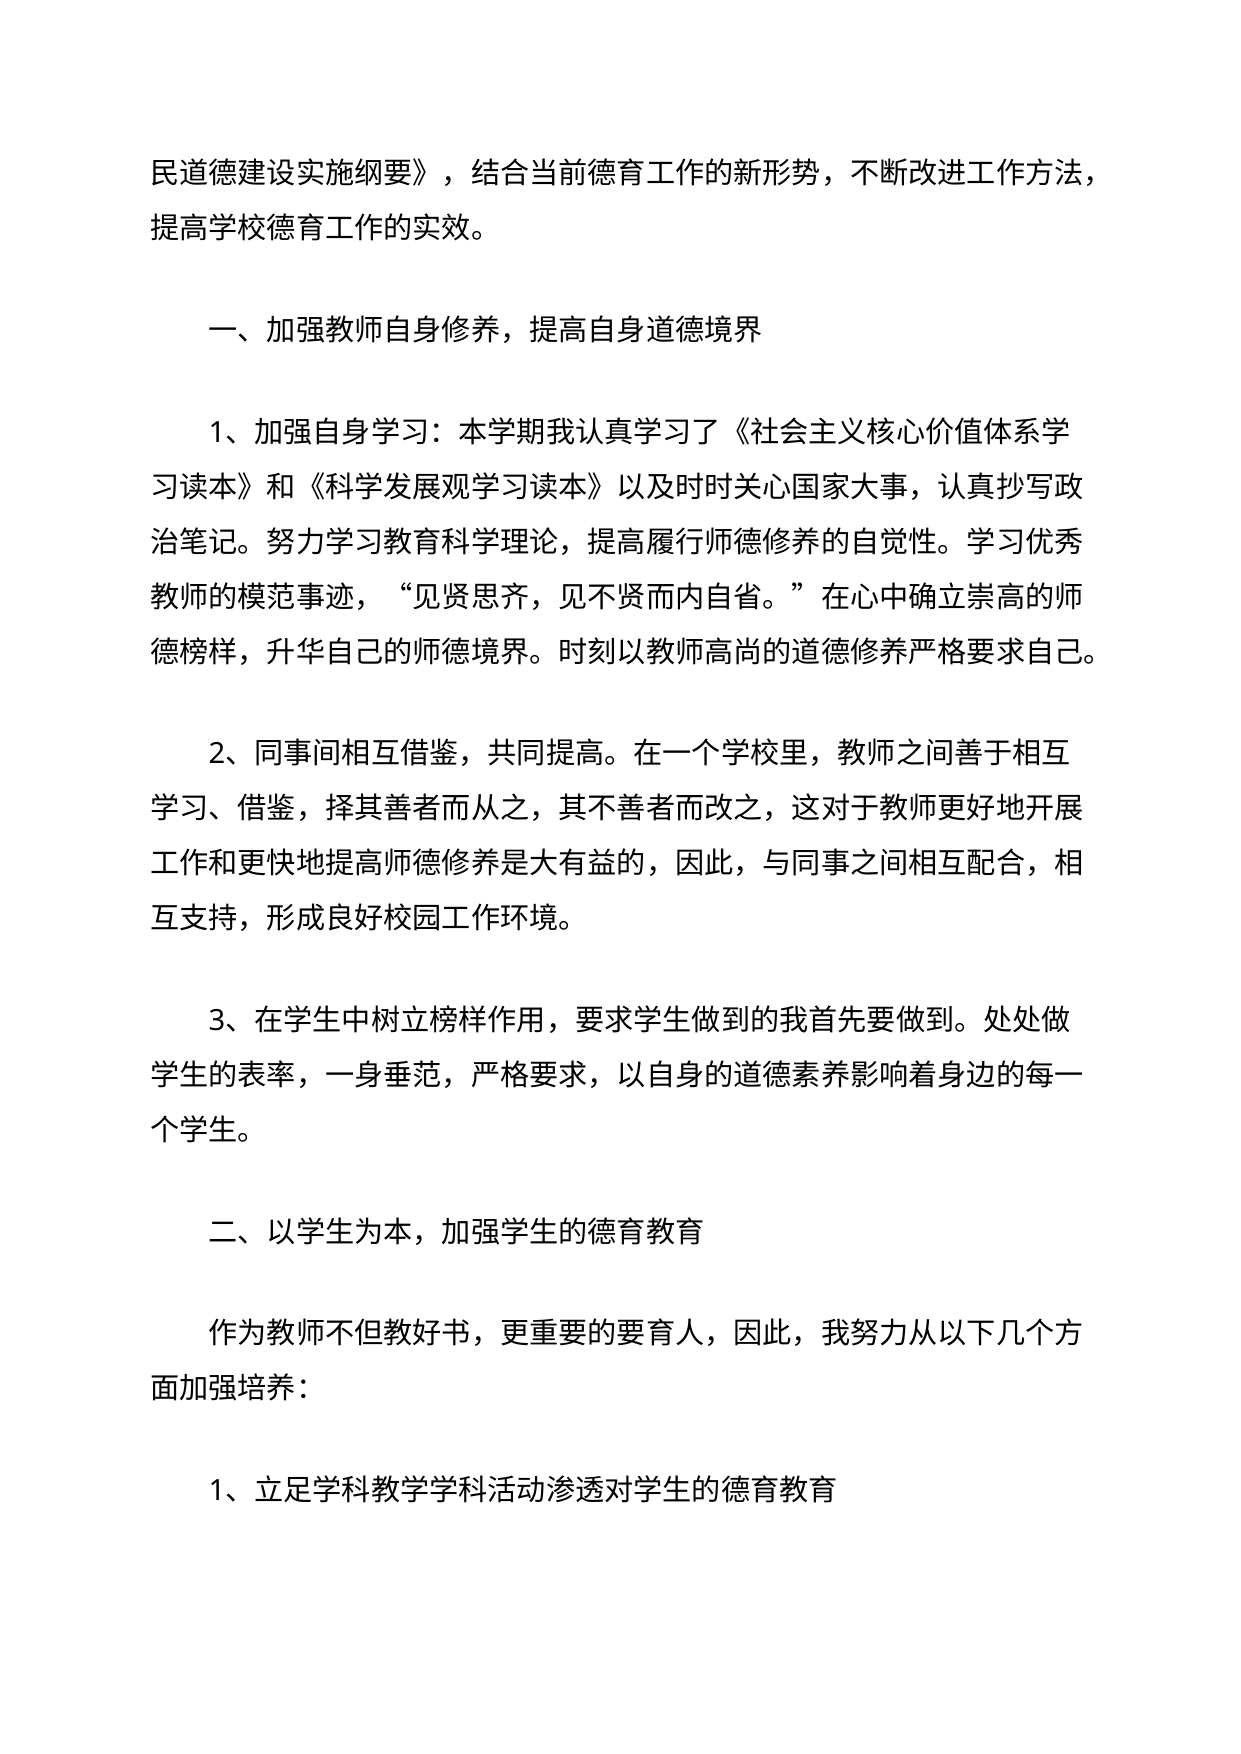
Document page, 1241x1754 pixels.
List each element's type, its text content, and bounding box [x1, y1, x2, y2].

text 二、以学生为本，加强学生的德育教育 [150, 1208, 1090, 1250]
text 2、同事间相互借鉴，共同提高。在一个学校里，教师之间善于相互学习、借鉴，择其善者而从之，其不善者而改之，这对于教师更好地开展工作和更快地提高师德修养是大有益的，因此，与同事之间相互配合，相互支持，形成良好校园工作环境。 [150, 730, 1090, 937]
text 作为教师不但教好书，更重要的要育人，因此，我努力从以下几个方面加强培养： [150, 1310, 1090, 1407]
text 1、加强自身学习：本学期我认真学习了《社会主义核心价值体系学习读本》和《科学发展观学习读本》以及时时关心国家大事，认真抄写政治笔记。努力学习教育科学理论，提高履行师德修养的自觉性。学习优秀教师的模范事迹，“见贤思齐，见不贤而内自省。”在心中确立崇高的师德榜样，升华自己的师德境界。时刻以教师高尚的道德修养严格要求自己。 [150, 408, 1090, 670]
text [150, 150, 1090, 247]
text 1、立足学科教学学科活动渗透对学生的德育教育 [150, 1467, 1090, 1509]
text 3、在学生中树立榜样作用，要求学生做到的我首先要做到。处处做学生的表率，一身垂范，严格要求，以自身的道德素养影响着身边的每一个学生。 [150, 996, 1090, 1149]
text 一、加强教师自身修养，提高自身道德境界 [150, 307, 1090, 349]
